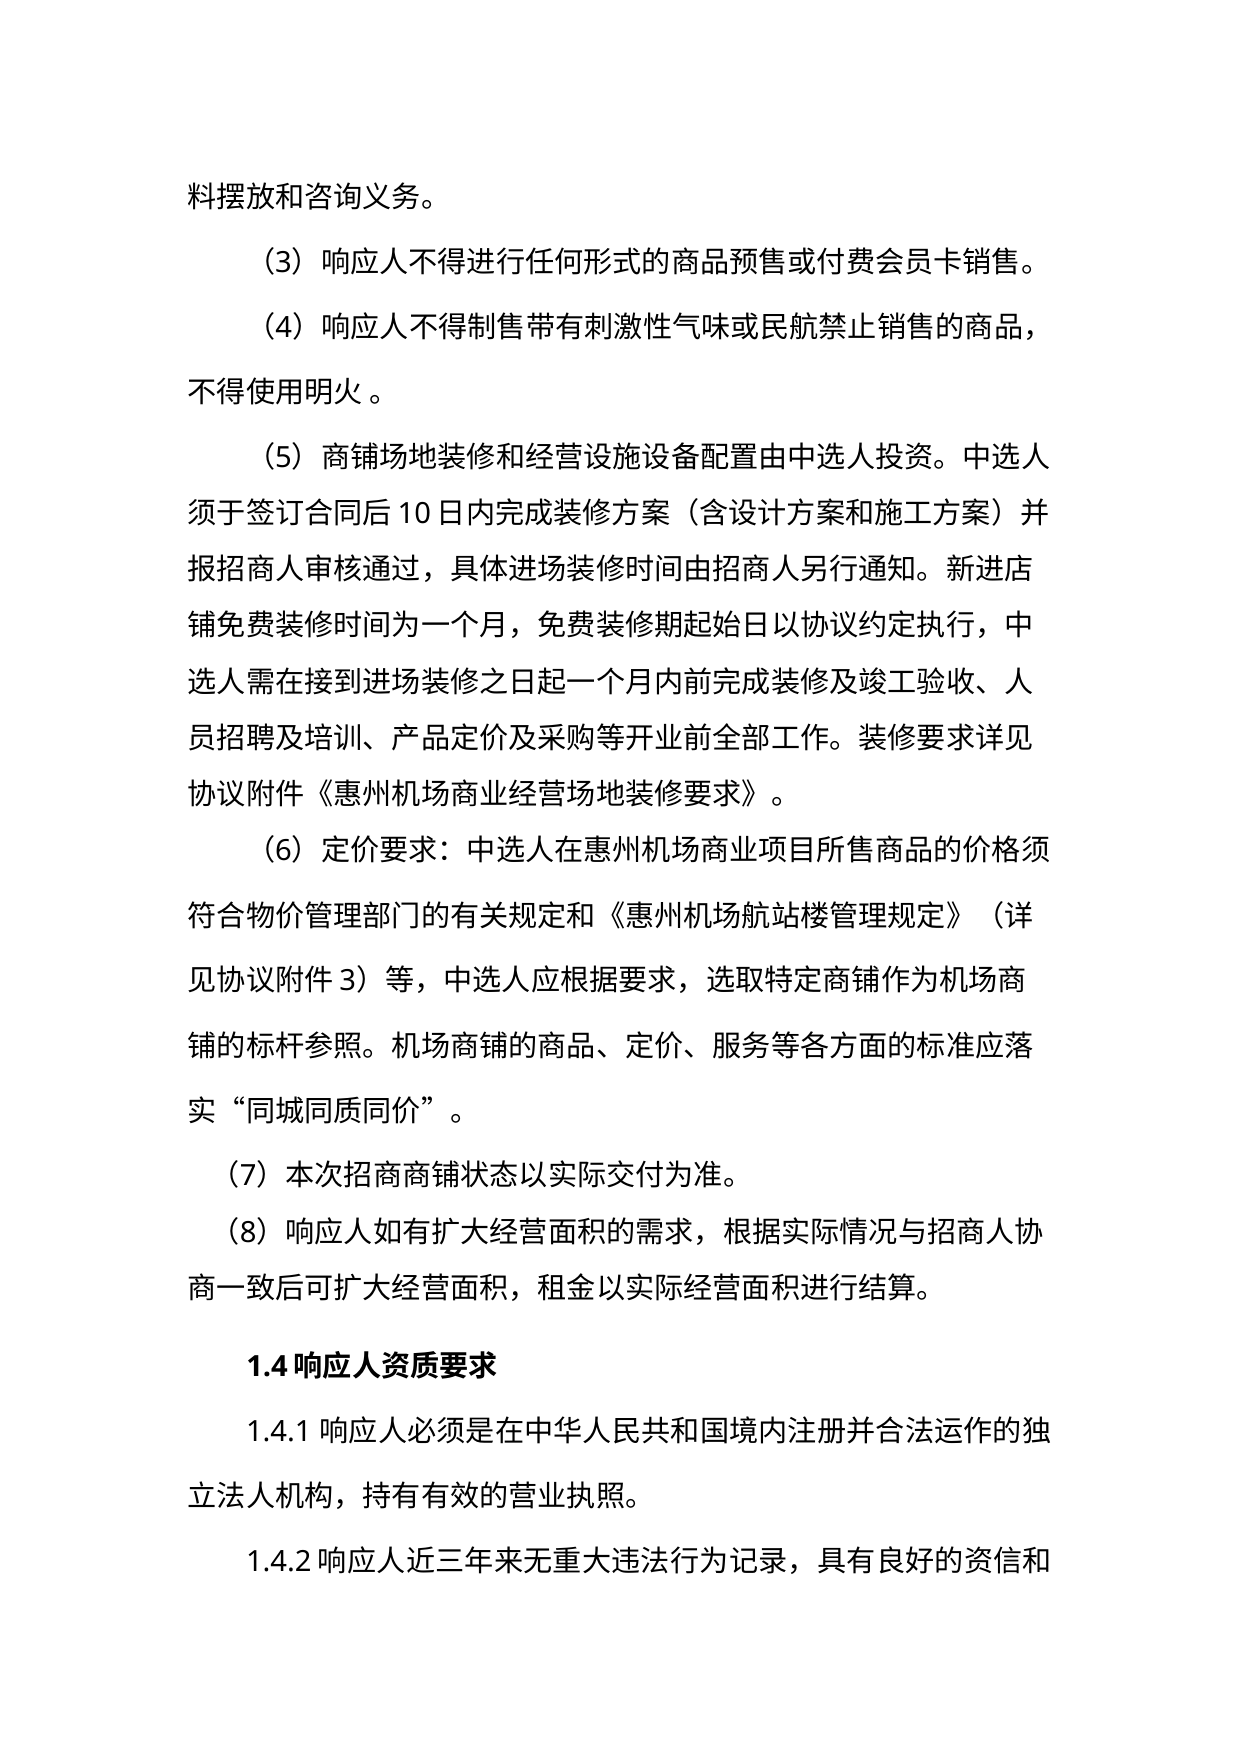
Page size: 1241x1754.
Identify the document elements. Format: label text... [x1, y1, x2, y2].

text （7）本次招商商铺状态以实际交付为准。 [187, 1141, 1053, 1197]
text （4）响应人不得制售带有刺激性气味或民航禁止销售的商品，不得使用明火 。 [187, 292, 1053, 422]
text （8）响应人如有扩大经营面积的需求，根据实际情况与招商人协商一致后可扩大经营面积，租金以实际经营面积进行结算。 [187, 1197, 1053, 1309]
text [187, 1526, 1053, 1591]
text （6）定价要求：中选人在惠州机场商业项目所售商品的价格须符合物价管理部门的有关规定和《惠州机场航站楼管理规定》（详见协议附件3）等，中选人应根据要求，选取特定商铺作为机场商铺的标杆参照。机场商铺的商品、定价、服务等各方面的标准应落实“同城同质同价”。 [187, 816, 1053, 1141]
text 1.4响应人资质要求 [187, 1331, 1053, 1396]
text （5）商铺场地装修和经营设施设备配置由中选人投资。中选人须于签订合同后10日内完成装修方案（含设计方案和施工方案）并报招商人审核通过，具体进场装修时间由招商人另行通知。新进店铺免费装修时间为一个月，免费装修期起始日以协议约定执行，中选人需在接到进场装修之日起一个月内前完成装修及竣工验收、人员招聘及培训、产品定价及采购等开业前全部工作。装修要求详见协议附件《惠州机场商业经营场地装修要求》。 [187, 422, 1053, 816]
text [187, 162, 1053, 227]
text 1.4.1 响应人必须是在中华人民共和国境内注册并合法运作的独立法人机构，持有有效的营业执照。 [187, 1396, 1053, 1526]
text （3）响应人不得进行任何形式的商品预售或付费会员卡销售。 [187, 227, 1053, 292]
